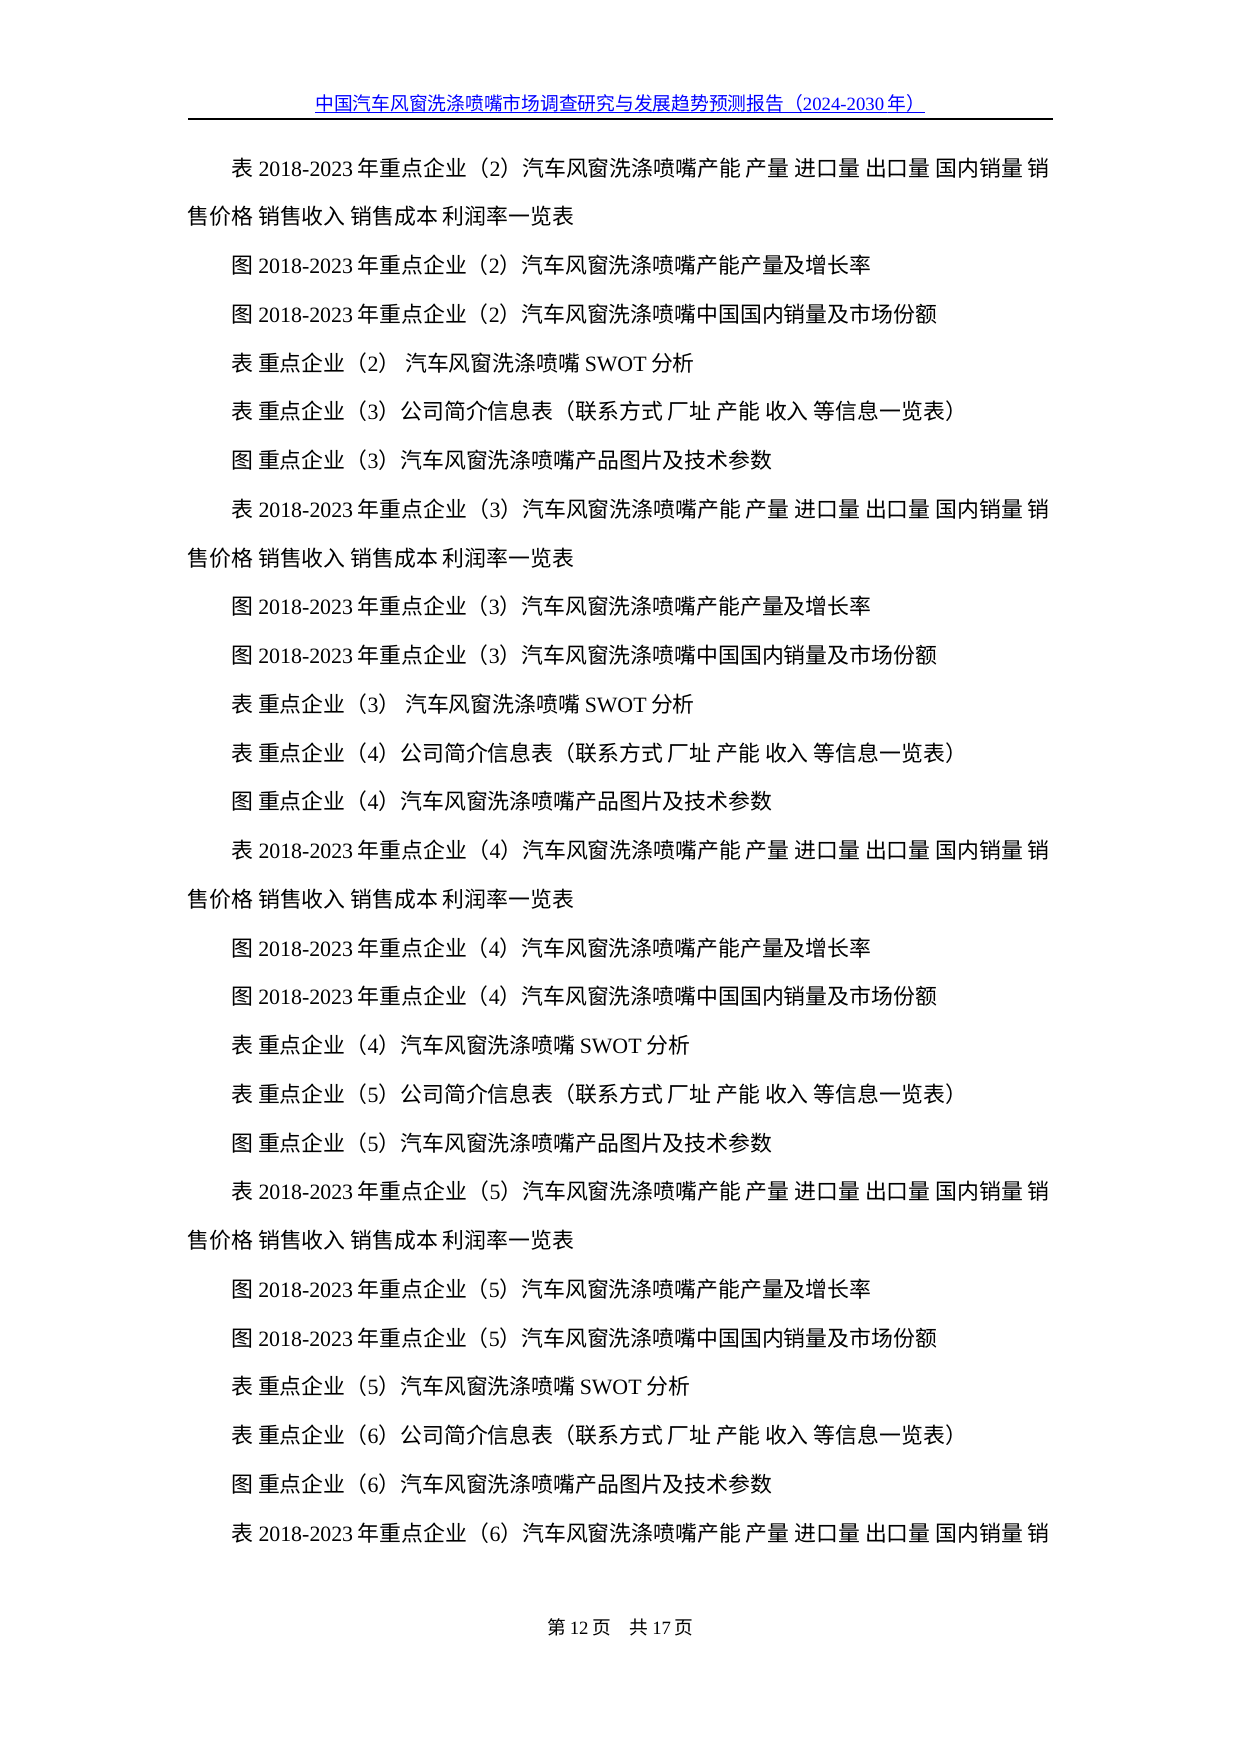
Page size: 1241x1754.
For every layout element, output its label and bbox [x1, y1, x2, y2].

text [187, 150, 1053, 1548]
